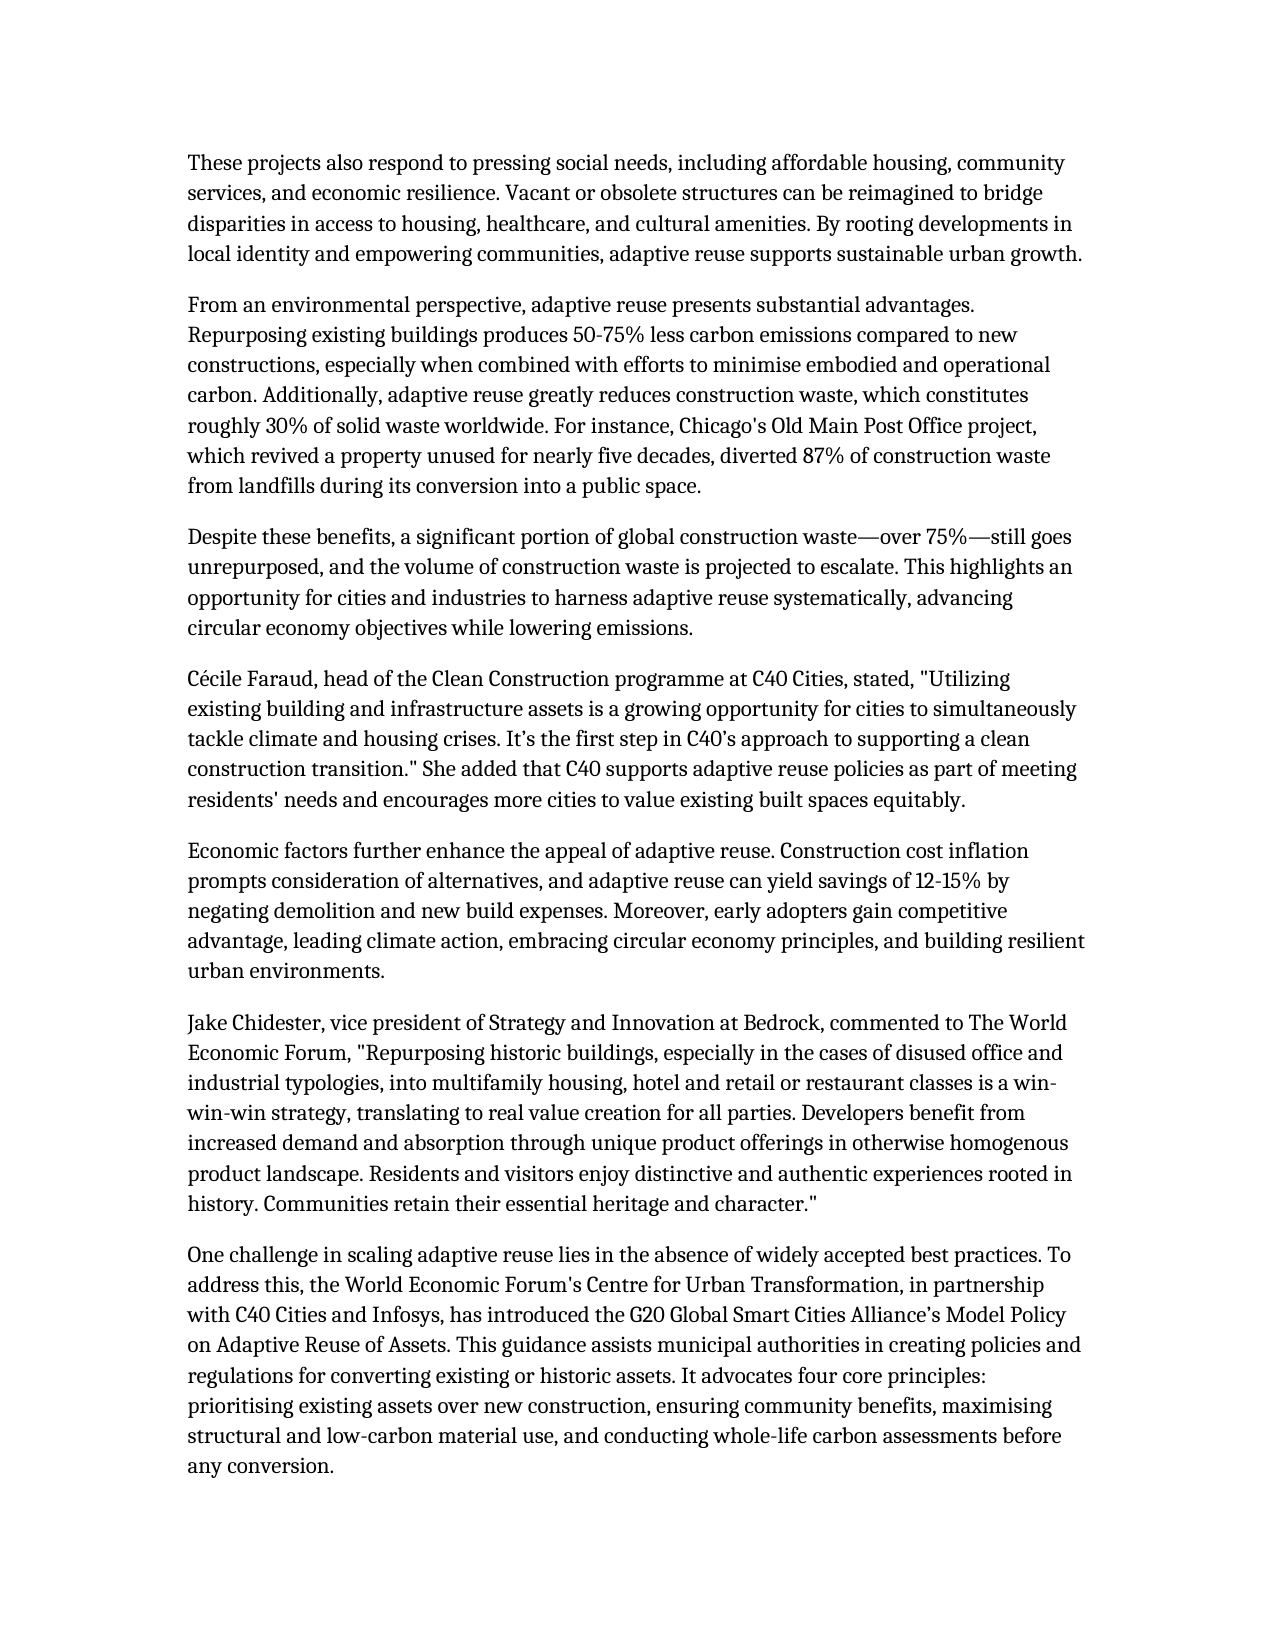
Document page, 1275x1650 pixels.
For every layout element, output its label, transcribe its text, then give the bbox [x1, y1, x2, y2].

text Jake Chidester, vice president of Strategy and Innovation at Bedrock, commented to The World Economic Forum, "Repurposing historic buildings, especially in the cases of disused office and industrial typologies, into multifamily housing, hotel and retail or restaurant classes is a win-win-win strategy, translating to real value creation for all parties. Developers benefit from increased demand and absorption through unique product offerings in otherwise homogenous product landscape. Residents and visitors enjoy distinctive and authentic experiences rooted in history. Communities retain their essential heritage and character." [187, 1009, 1087, 1217]
text Economic factors further enhance the appeal of adaptive reuse. Construction cost inflation prompts consideration of alternatives, and adaptive reuse can yield savings of 12-15% by negating demolition and new build expenses. Moreover, early adopters gain competitive advantage, leading climate action, embracing circular economy principles, and building resilient urban environments. [187, 837, 1087, 985]
text One challenge in scaling adaptive reuse lies in the absence of widely accepted best practices. To address this, the World Economic Forum's Centre for Urban Transformation, in partnership with C40 Cities and Infosys, has introduced the G20 Global Smart Cities Alliance’s Model Policy on Adaptive Reuse of Assets. This guidance assists municipal authorities in creating policies and regulations for converting existing or historic assets. It advocates four core principles: prioritising existing assets over new construction, ensuring community benefits, maximising structural and low-carbon material use, and conducting whole-life carbon assessments before any conversion. [187, 1242, 1087, 1479]
text From an environmental perspective, adaptive reuse presents substantial advantages. Repurposing existing buildings produces 50-75% less carbon emissions compared to new constructions, especially when combined with efforts to minimise embodied and operational carbon. Additionally, adaptive reuse greatly reduces construction waste, which constitutes roughly 30% of solid waste worldwide. For instance, Chicago's Old Main Post Office project, which revived a property unused for nearly five decades, diverted 87% of construction waste from landfills during its conversion into a public space. [187, 292, 1087, 499]
text Despite these benefits, a significant portion of global construction waste—over 75%—still goes unrepurposed, and the volume of construction waste is projected to escalate. This highlights an opportunity for cities and industries to harness adaptive reuse systematically, advancing circular economy objectives while lowering emissions. [187, 524, 1087, 641]
text Cécile Faraud, head of the Clean Construction programme at C40 Cities, stated, "Utilizing existing building and infrastructure assets is a growing opportunity for cities to simultaneously tackle climate and housing crises. It’s the first step in C40’s approach to supporting a clean construction transition." She added that C40 supports adaptive reuse policies as part of meeting residents' needs and encourages more cities to value existing built spaces equitably. [187, 666, 1087, 813]
text These projects also respond to pressing social needs, including affordable housing, community services, and economic resilience. Vacant or obsolete structures can be reimagined to bridge disparities in access to housing, healthcare, and cultural amenities. By rooting developments in local identity and empowering communities, adaptive reuse supports sustainable urban growth. [187, 150, 1087, 267]
